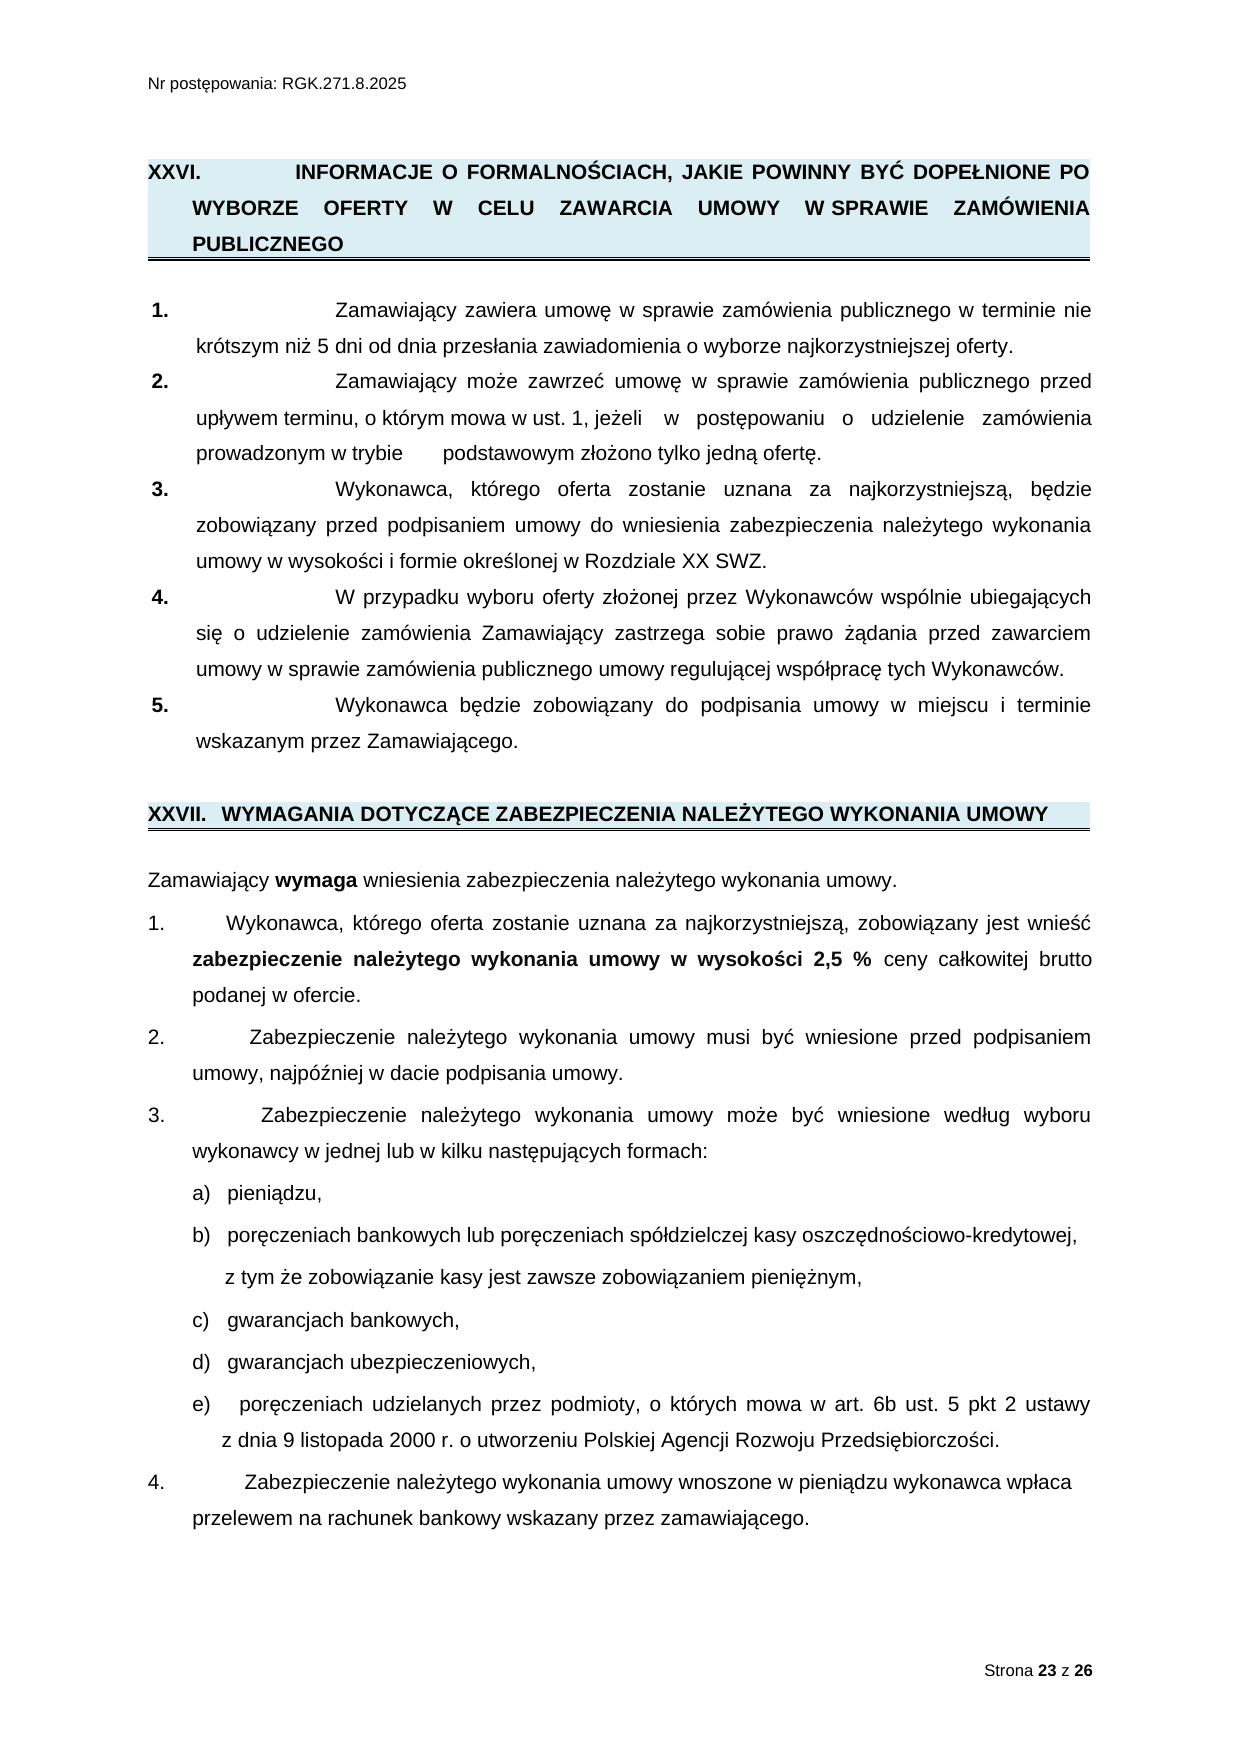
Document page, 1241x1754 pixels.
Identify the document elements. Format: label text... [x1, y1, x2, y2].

list Zabezpieczenie należytego wykonania umowy wnoszone w pieniądzu wykonawca wpłaca [148, 1470, 1092, 1494]
text z tym że zobowiązanie kasy jest zawsze zobowiązaniem pieniężnym, [216, 1265, 1092, 1289]
list Zamawiający może zawrzeć umowę w sprawie zamówienia publicznego przed upływem terminu, o którym mowa w ust. 1, jeżeli w postępowaniu o udzielenie zamówienia prowadzonym w trybie podstawowym złożono tylko jedną ofertę. [151, 369, 1092, 465]
list Wykonawca, którego oferta zostanie uznana za najkorzystniejszą, będzie zobowiązany przed podpisaniem umowy do wniesienia zabezpieczenia należytego wykonania umowy w wysokości i formie określonej w Rozdziale XX SWZ. [151, 477, 1092, 573]
list Wykonawca, którego oferta zostanie uznana za najkorzystniejszą, zobowiązany jest wnieść zabezpieczenie należytego wykonania umowy w wysokości 2,5 % ceny całkowitej brutto podanej w ofercie. [148, 911, 1092, 1006]
list WYMAGANIA DOTYCZĄCE ZABEZPIECZENIA NALEŻYTEGO WYKONANIA UMOWY [148, 802, 1090, 828]
text przelewem na rachunek bankowy wskazany przez zamawiającego. [192, 1506, 1092, 1530]
list INFORMACJE O FORMALNOŚCIACH, JAKIE POWINNY BYĆ DOPEŁNIONE PO WYBORZE OFERTY W CELU ZAWARCIA UMOWY W SPRAWIE ZAMÓWIENIA PUBLICZNEGO [148, 159, 1090, 257]
list gwarancjach bankowych, [192, 1307, 1092, 1331]
list Zamawiający zawiera umowę w sprawie zamówienia publicznego w terminie nie krótszym niż 5 dni od dnia przesłania zawiadomienia o wyborze najkorzystniejszej oferty. [151, 297, 1092, 357]
list pieniądzu, [192, 1181, 1092, 1205]
list poręczeniach bankowych lub poręczeniach spółdzielczej kasy oszczędnościowo-kredytowej, [192, 1223, 1092, 1247]
list W przypadku wyboru oferty złożonej przez Wykonawców wspólnie ubiegających się o udzielenie zamówienia Zamawiający zastrzega sobie prawo żądania przed zawarciem umowy w sprawie zamówienia publicznego umowy regulującej współpracę tych Wykonawców. [151, 585, 1092, 681]
list Zabezpieczenie należytego wykonania umowy musi być wniesione przed podpisaniem umowy, najpóźniej w dacie podpisania umowy. [148, 1024, 1092, 1084]
list Wykonawca będzie zobowiązany do podpisania umowy w miejscu i terminie wskazanym przez Zamawiającego. [151, 693, 1092, 753]
list poręczeniach udzielanych przez podmioty, o których mowa w art. 6b ust. 5 pkt 2 ustawy z dnia 9 listopada 2000 r. o utworzeniu Polskiej Agencji Rozwoju Przedsiębiorczości. [192, 1392, 1092, 1452]
list Zabezpieczenie należytego wykonania umowy może być wniesione według wyboru wykonawcy w jednej lub w kilku następujących formach: [148, 1103, 1092, 1163]
list gwarancjach ubezpieczeniowych, [192, 1349, 1092, 1373]
text Zamawiający wymaga wniesienia zabezpieczenia należytego wykonania umowy. [148, 868, 1092, 892]
